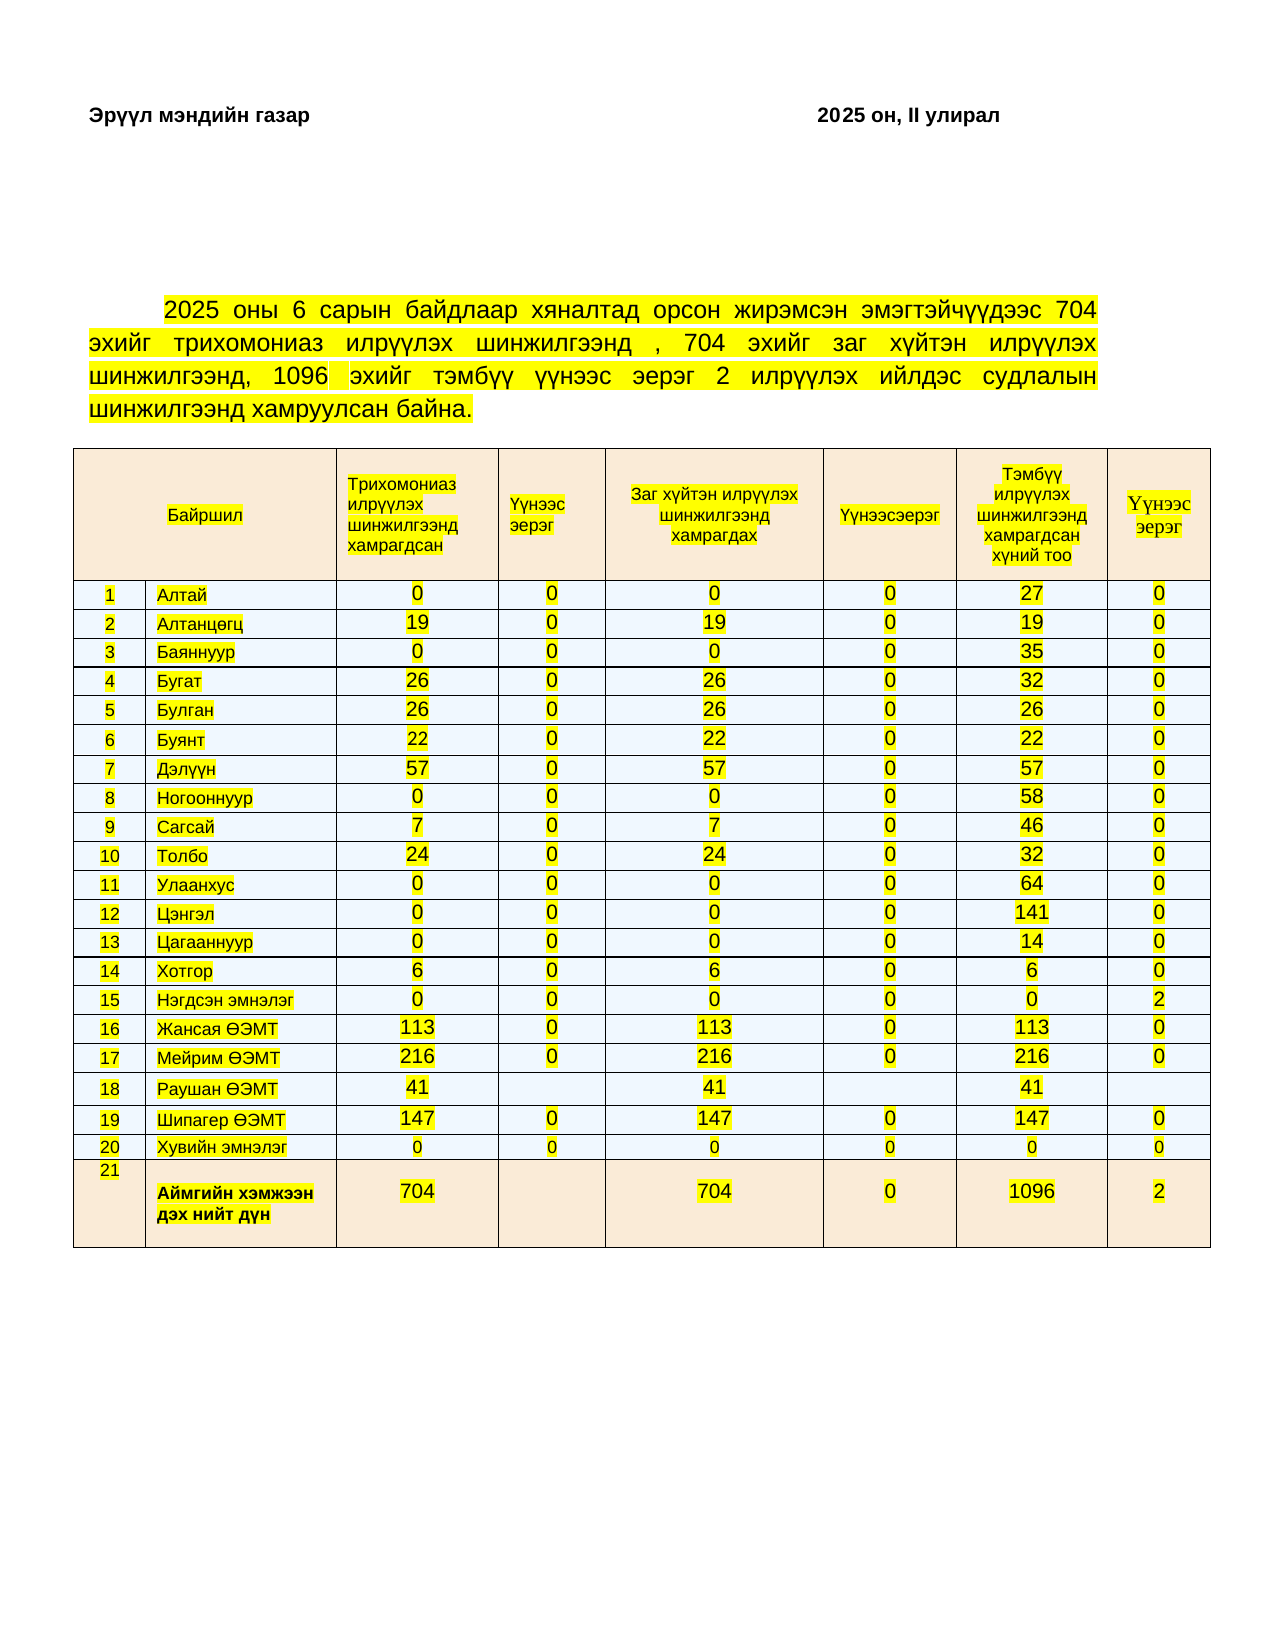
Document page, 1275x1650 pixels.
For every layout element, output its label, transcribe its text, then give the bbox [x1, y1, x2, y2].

table_cell 24 [606, 842, 823, 870]
table_cell 0 [1108, 581, 1210, 609]
table_cell 147 [957, 1106, 1107, 1134]
table_cell 57 [957, 756, 1107, 783]
table_cell 14 [957, 929, 1107, 956]
table_cell 0 [606, 639, 823, 666]
table_cell 0 [957, 986, 1107, 1014]
table_cell 0 [1108, 1135, 1210, 1159]
table_cell 4 [74, 668, 145, 695]
table_cell 0 [1108, 1106, 1210, 1134]
table_cell 0 [499, 900, 605, 928]
table_cell Раушан ӨЭМТ [146, 1073, 336, 1105]
table_cell 19 [606, 610, 823, 638]
table_cell 0 [499, 756, 605, 783]
table_cell 6 [74, 725, 145, 754]
table_cell 113 [957, 1015, 1107, 1043]
table_cell 2 [74, 610, 145, 638]
table_cell Бугат [146, 668, 336, 695]
table_cell 0 [606, 784, 823, 812]
table_cell 22 [957, 725, 1107, 754]
table_cell 0 [606, 581, 823, 609]
table_cell 0 [499, 986, 605, 1014]
table_cell 18 [74, 1073, 145, 1105]
table_cell 0 [337, 871, 498, 899]
table_header Үүнээсэерэг [824, 449, 956, 580]
table_cell Буянт [146, 725, 336, 754]
table_cell [824, 1073, 956, 1105]
table_cell 0 [824, 1044, 956, 1072]
table_cell 0 [606, 1135, 823, 1159]
table_cell Шипагер ӨЭМТ [146, 1106, 336, 1134]
table_cell 0 [1108, 813, 1210, 841]
table_cell 0 [606, 929, 823, 956]
table_cell 32 [957, 842, 1107, 870]
table_cell Баяннуур [146, 639, 336, 666]
table_cell 0 [957, 1135, 1107, 1159]
table_cell 0 [499, 871, 605, 899]
table_cell 0 [337, 784, 498, 812]
table_cell 6 [337, 958, 498, 985]
table_cell 0 [499, 725, 605, 754]
table_cell 0 [824, 986, 956, 1014]
table_cell 0 [337, 639, 498, 666]
text 2025 оны 6 сарын байдлаар хяналтад орсон жирэмсэн эмэгтэйчүүдээс 704 эхийг трихомониаз илрүүлэх шинжилгээнд , 704 эхийг заг хүйтэн илрүүлэх шинжилгээнд, 1096 эхийг тэмбүү үүнээс эерэг 2 илрүүлэх ийлдэс судлалын шинжилгээнд хамруулсан байна. [89, 295, 1098, 328]
table_cell Жансая ӨЭМТ [146, 1015, 336, 1043]
table_cell 216 [606, 1044, 823, 1072]
table_cell 22 [606, 725, 823, 754]
table_cell 0 [1108, 842, 1210, 870]
table_cell 0 [824, 842, 956, 870]
text 2025 оны 6 сарын байдлаар хяналтад орсон жирэмсэн эмэгтэйчүүдээс 704 эхийг трихомониаз илрүүлэх шинжилгээнд , 704 эхийг заг хүйтэн илрүүлэх шинжилгээнд, 1096 эхийг тэмбүү үүнээс эерэг 2 илрүүлэх ийлдэс судлалын шинжилгээнд хамруулсан байна. [89, 357, 1098, 423]
table_cell 13 [74, 929, 145, 956]
table_cell 7 [606, 813, 823, 841]
table_header Үүнээс эерэг [499, 449, 605, 580]
table_cell 0 [1108, 610, 1210, 638]
table_cell 21 [74, 1160, 145, 1247]
table_cell Толбо [146, 842, 336, 870]
table_cell [1108, 1073, 1210, 1105]
table_cell [499, 1073, 605, 1105]
table_cell Аймгийн хэмжээн дэх нийт дүн [146, 1160, 336, 1247]
table_cell 26 [337, 668, 498, 695]
table_cell 0 [824, 696, 956, 724]
table_cell Дэлүүн [146, 756, 336, 783]
table_cell 0 [1108, 668, 1210, 695]
table_cell 14 [74, 958, 145, 985]
table_cell 216 [957, 1044, 1107, 1072]
table_cell Улаанхус [146, 871, 336, 899]
table_cell 0 [1108, 756, 1210, 783]
table_cell 0 [606, 986, 823, 1014]
table_cell Алтанцөгц [146, 610, 336, 638]
table_cell Хувийн эмнэлэг [146, 1135, 336, 1159]
table_cell 0 [337, 900, 498, 928]
table_cell 0 [824, 929, 956, 956]
table_cell 0 [824, 871, 956, 899]
table_cell 0 [499, 639, 605, 666]
table_cell 0 [337, 929, 498, 956]
table_cell 19 [337, 610, 498, 638]
table_cell 0 [499, 813, 605, 841]
table_cell 0 [824, 581, 956, 609]
table_cell 113 [337, 1015, 498, 1043]
table_cell 0 [824, 1015, 956, 1043]
table_cell 0 [824, 610, 956, 638]
table_cell 1096 [957, 1160, 1107, 1247]
table_cell Хотгор [146, 958, 336, 985]
table_cell 704 [606, 1160, 823, 1247]
table_header Тэмбүү илрүүлэх шинжилгээнд хамрагдсан хүний тоо [957, 449, 1107, 580]
table_cell 0 [1108, 639, 1210, 666]
table_cell 0 [824, 1135, 956, 1159]
table_cell 0 [499, 842, 605, 870]
table_cell 0 [1108, 871, 1210, 899]
table_cell 7 [337, 813, 498, 841]
table_cell 16 [74, 1015, 145, 1043]
table_cell 26 [337, 696, 498, 724]
table_cell 6 [606, 958, 823, 985]
table_cell Булган [146, 696, 336, 724]
table_cell 0 [499, 929, 605, 956]
table_cell 0 [824, 756, 956, 783]
table_cell 19 [957, 610, 1107, 638]
table_cell 22 [337, 725, 498, 754]
table_cell 10 [74, 842, 145, 870]
table_header Үүнээс эерэг [1108, 449, 1210, 580]
table_cell 8 [74, 784, 145, 812]
table_cell 35 [957, 639, 1107, 666]
table_cell 0 [824, 668, 956, 695]
table_cell 0 [1108, 1044, 1210, 1072]
table_cell Нэгдсэн эмнэлэг [146, 986, 336, 1014]
table_header Трихомониаз илрүүлэх шинжилгээнд хамрагдсан [337, 449, 498, 580]
table_cell 0 [824, 784, 956, 812]
table_cell 0 [1108, 725, 1210, 754]
table_cell Ногооннуур [146, 784, 336, 812]
table_cell 0 [1108, 696, 1210, 724]
table_cell 0 [606, 900, 823, 928]
table_cell 41 [957, 1073, 1107, 1105]
table_cell 0 [499, 696, 605, 724]
table_cell 0 [499, 581, 605, 609]
table_cell Цагааннуур [146, 929, 336, 956]
table_cell 0 [337, 986, 498, 1014]
table_cell 0 [824, 1106, 956, 1134]
table_cell Цэнгэл [146, 900, 336, 928]
table_cell 0 [499, 1015, 605, 1043]
table_cell 0 [606, 871, 823, 899]
table_cell 147 [606, 1106, 823, 1134]
table_cell 0 [499, 668, 605, 695]
table_cell 17 [74, 1044, 145, 1072]
table_cell 0 [824, 725, 956, 754]
table_cell 0 [824, 1160, 956, 1247]
table_cell 19 [74, 1106, 145, 1134]
table_cell 26 [957, 696, 1107, 724]
table_cell [499, 1160, 605, 1247]
table_cell 2 [1108, 986, 1210, 1014]
table_cell 1 [74, 581, 145, 609]
table_cell 0 [824, 639, 956, 666]
table_cell 57 [337, 756, 498, 783]
table_cell 704 [337, 1160, 498, 1247]
table_cell 32 [957, 668, 1107, 695]
table_cell 3 [74, 639, 145, 666]
table_cell 12 [74, 900, 145, 928]
table_cell 5 [74, 696, 145, 724]
table_cell 0 [499, 784, 605, 812]
table_cell 113 [606, 1015, 823, 1043]
table_cell 41 [337, 1073, 498, 1105]
table_cell 2 [1108, 1160, 1210, 1247]
table_cell 0 [499, 610, 605, 638]
table_cell Сагсай [146, 813, 336, 841]
table_cell 6 [957, 958, 1107, 985]
table_cell 26 [606, 696, 823, 724]
table_cell 0 [1108, 1015, 1210, 1043]
table_cell 26 [606, 668, 823, 695]
table_cell 7 [74, 756, 145, 783]
table_cell 27 [957, 581, 1107, 609]
table_cell Алтай [146, 581, 336, 609]
table_cell 141 [957, 900, 1107, 928]
table_cell 0 [824, 813, 956, 841]
table_cell 0 [499, 1135, 605, 1159]
table_cell 0 [499, 1106, 605, 1134]
table_cell 15 [74, 986, 145, 1014]
table_cell 24 [337, 842, 498, 870]
table_cell 0 [824, 958, 956, 985]
table_cell 46 [957, 813, 1107, 841]
table_cell 0 [499, 1044, 605, 1072]
table_cell 11 [74, 871, 145, 899]
table_cell 0 [824, 900, 956, 928]
table_cell 9 [74, 813, 145, 841]
table_cell 20 [74, 1135, 145, 1159]
table_cell 0 [1108, 784, 1210, 812]
table_header Байршил [74, 449, 336, 580]
table_cell 147 [337, 1106, 498, 1134]
table_cell 0 [1108, 900, 1210, 928]
table_cell 0 [337, 1135, 498, 1159]
table_header Заг хүйтэн илрүүлэх шинжилгээнд хамрагдах [606, 449, 823, 580]
table_cell 0 [1108, 929, 1210, 956]
table_cell 216 [337, 1044, 498, 1072]
table_cell 57 [606, 756, 823, 783]
table_cell 0 [1108, 958, 1210, 985]
table_cell 0 [499, 958, 605, 985]
table_cell 0 [337, 581, 498, 609]
table_cell Мейрим ӨЭМТ [146, 1044, 336, 1072]
table_cell 41 [606, 1073, 823, 1105]
table_cell 58 [957, 784, 1107, 812]
table_cell 64 [957, 871, 1107, 899]
